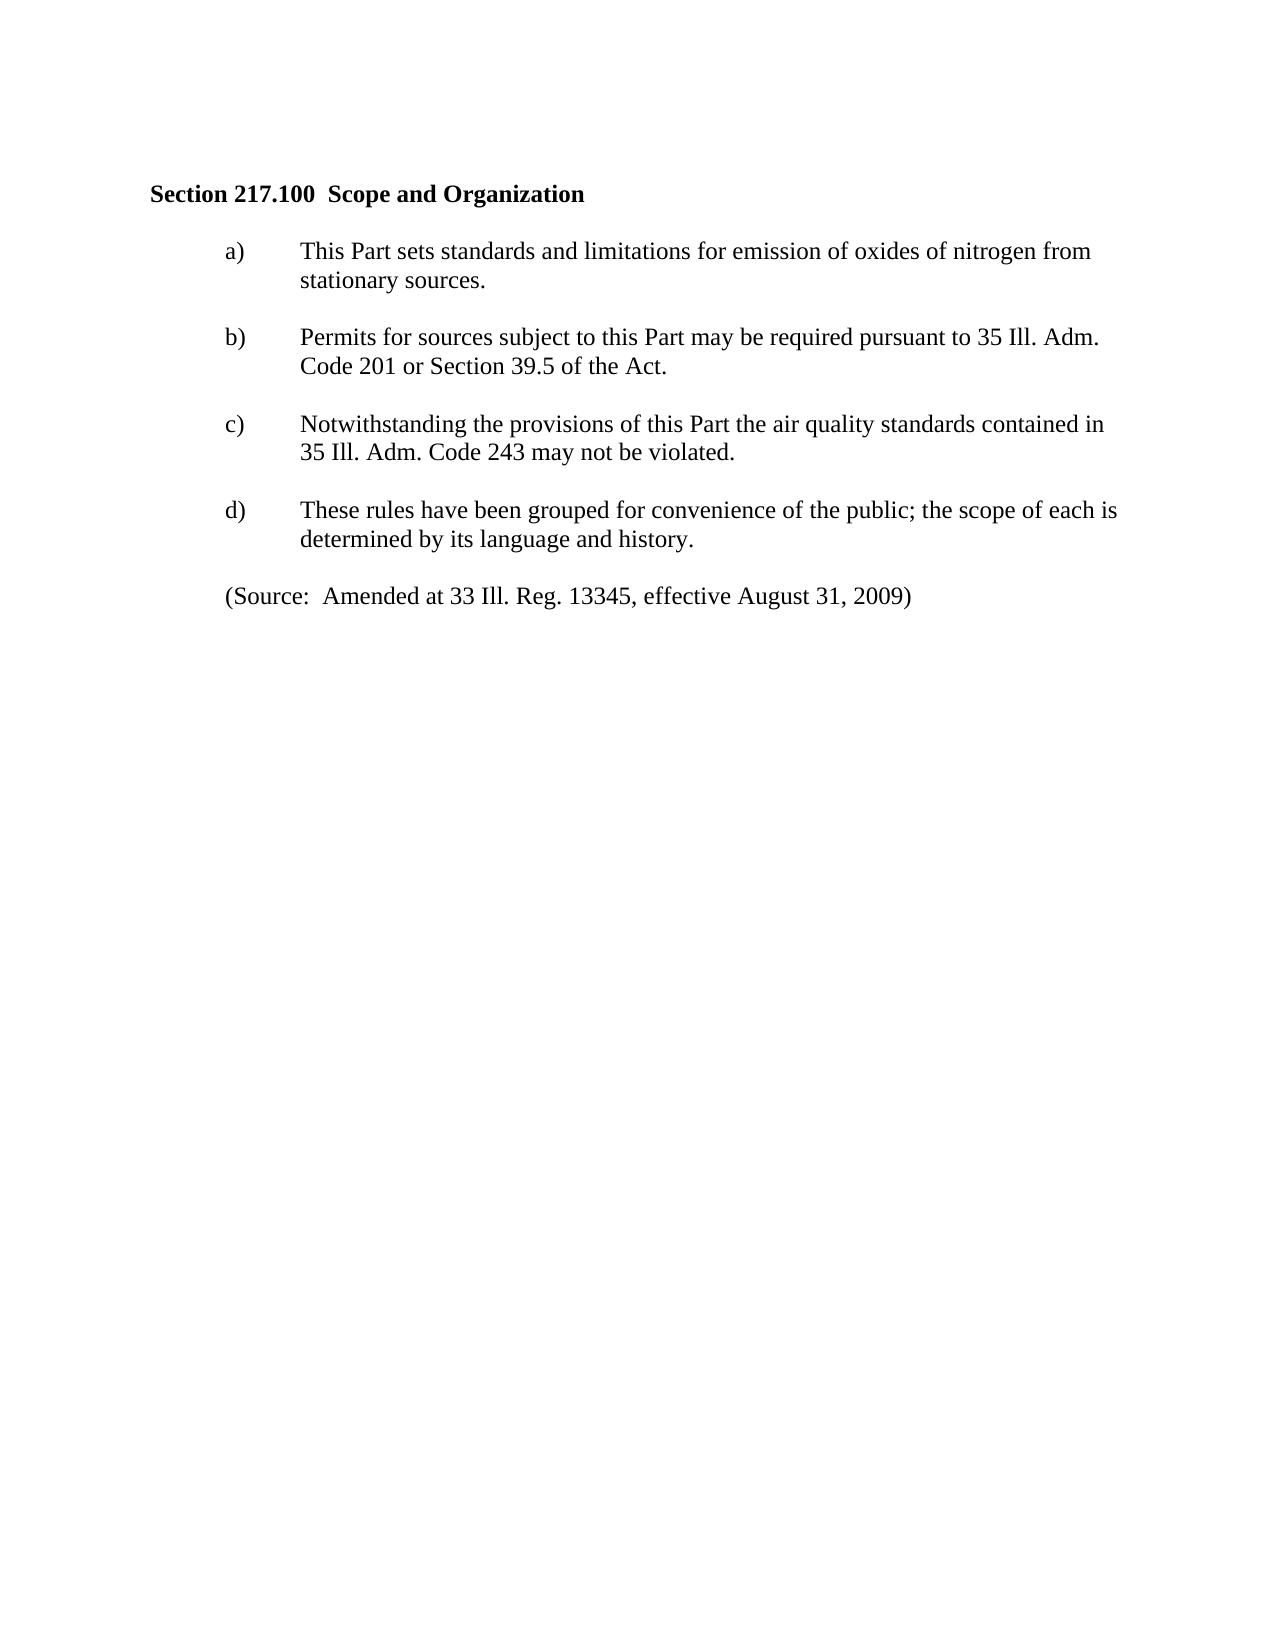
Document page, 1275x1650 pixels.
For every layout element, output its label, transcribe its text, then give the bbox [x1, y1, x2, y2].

text (Source: Amended at 33 Ill. Reg. 13345, effective August 31, 2009) [225, 581, 1125, 610]
text b) Permits for sources subject to this Part may be required pursuant to 35 Ill. Adm. Code 201 or Section 39.5 of the Act. [225, 322, 1125, 380]
text Section 217.100 Scope and Organization [150, 179, 1125, 207]
text d) These rules have been grouped for convenience of the public; the scope of each is determined by its language and history. [225, 495, 1125, 552]
text a) This Part sets standards and limitations for emission of oxides of nitrogen from stationary sources. [225, 236, 1125, 294]
text c) Notwithstanding the provisions of this Part the air quality standards contained in 35 Ill. Adm. Code 243 may not be violated. [225, 409, 1125, 466]
